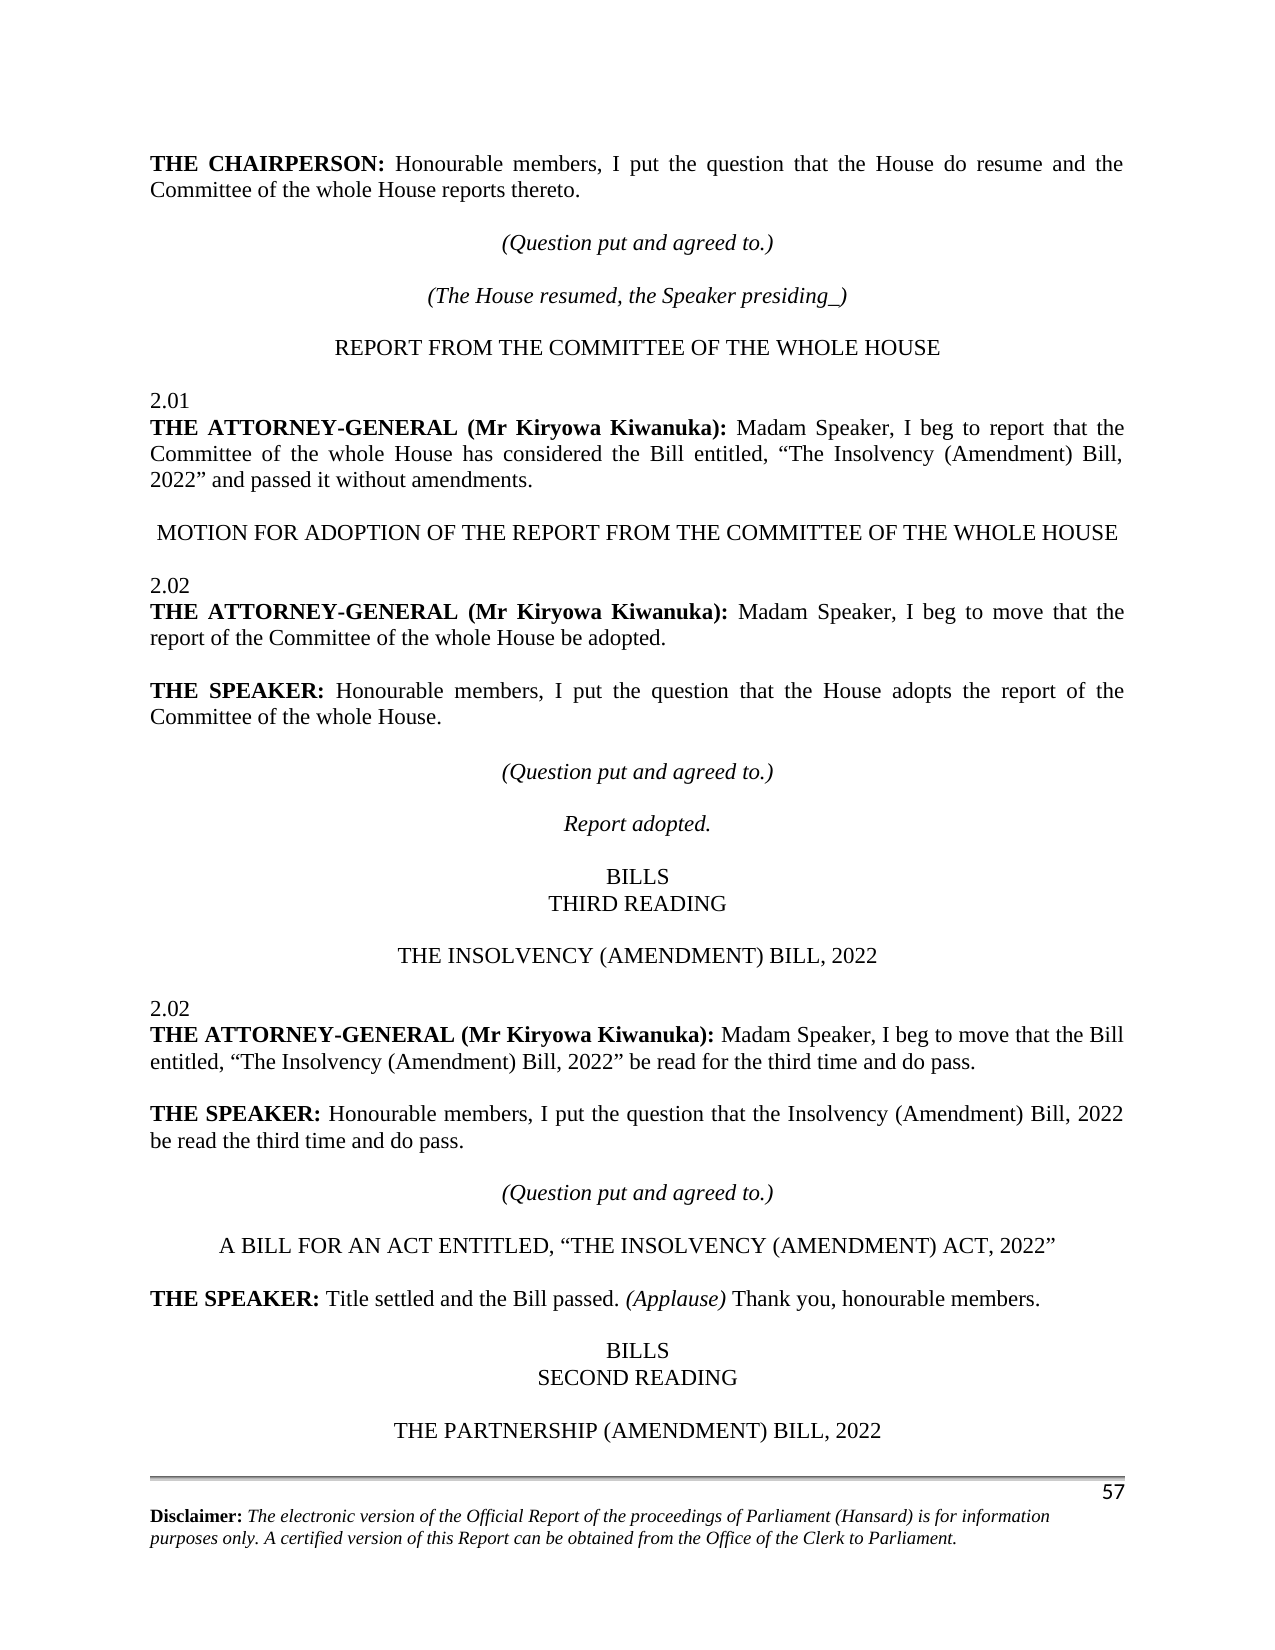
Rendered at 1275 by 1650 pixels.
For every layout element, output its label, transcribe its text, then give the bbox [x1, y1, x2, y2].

text THIRD READING [150, 889, 1125, 916]
text BILLS [150, 1338, 1125, 1364]
text THE CHAIRPERSON: Honourable members, I put the question that the House do resume and the Committee of the whole House reports thereto. [150, 150, 1125, 203]
text (Question put and agreed to.) [150, 1179, 1125, 1206]
text THE ATTORNEY-GENERAL (Mr Kiryowa Kiwanuka): Madam Speaker, I beg to move that the Bill entitled, “The Insolvency (Amendment) Bill, 2022” be read for the third time and do pass. [150, 1021, 1125, 1074]
text 2.01 [150, 387, 1125, 413]
text (Question put and agreed to.) [150, 229, 1125, 255]
text Report adopted. [150, 811, 1125, 837]
text THE SPEAKER: Honourable members, I put the question that the House adopts the report of the Committee of the whole House. [150, 677, 1125, 730]
text 2.02 [150, 995, 1125, 1021]
text 2.02 [150, 572, 1125, 598]
text THE SPEAKER: Honourable members, I put the question that the Insolvency (Amendment) Bill, 2022 be read the third time and do pass. [150, 1100, 1125, 1153]
text BILLS [150, 863, 1125, 889]
text SECOND READING [150, 1364, 1125, 1390]
text THE SPEAKER: Title settled and the Bill passed. (Applause) Thank you, honourable members. [150, 1285, 1125, 1311]
text MOTION FOR ADOPTION OF THE REPORT FROM THE COMMITTEE OF THE WHOLE HOUSE [150, 519, 1125, 545]
picture [150, 1476, 1125, 1481]
text THE ATTORNEY-GENERAL (Mr Kiryowa Kiwanuka): Madam Speaker, I beg to report that the Committee of the whole House has considered the Bill entitled, “The Insolvency (Amendment) Bill, 2022” and passed it without amendments. [150, 413, 1125, 493]
text A BILL FOR AN ACT ENTITLED, “THE INSOLVENCY (AMENDMENT) ACT, 2022” [150, 1232, 1125, 1258]
text THE ATTORNEY-GENERAL (Mr Kiryowa Kiwanuka): Madam Speaker, I beg to move that the report of the Committee of the whole House be adopted. [150, 598, 1125, 651]
text REPORT FROM THE COMMITTEE OF THE WHOLE HOUSE [150, 334, 1125, 361]
text (The House resumed, the Speaker presiding_) [150, 282, 1125, 308]
text (Question put and agreed to.) [150, 758, 1125, 784]
text THE INSOLVENCY (AMENDMENT) BILL, 2022 [150, 942, 1125, 969]
text THE PARTNERSHIP (AMENDMENT) BILL, 2022 [150, 1417, 1125, 1443]
